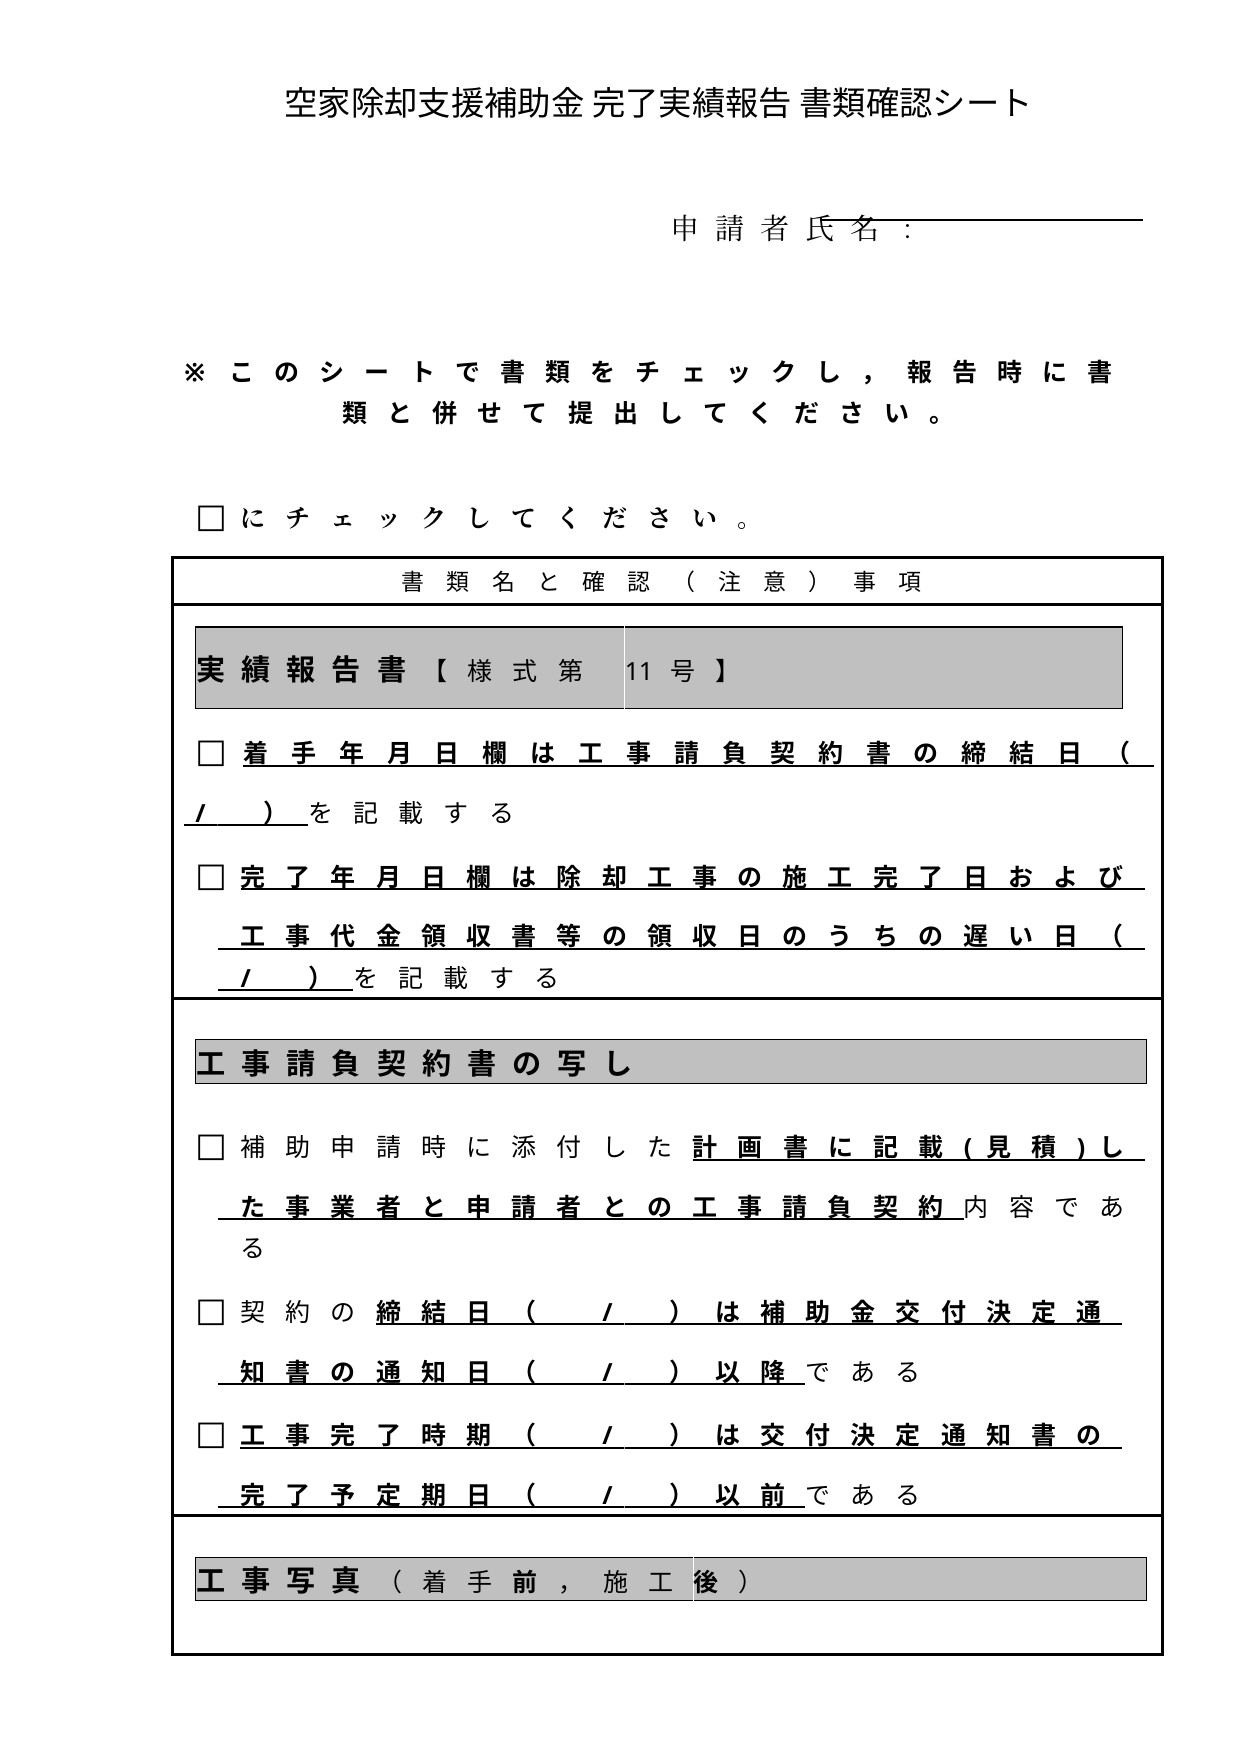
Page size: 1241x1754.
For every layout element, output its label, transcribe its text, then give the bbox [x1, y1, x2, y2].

table_cell 実績報告書【様式第11号】 □着手年月日欄は工事請負契約書の締結日（ / ）を記載する □完了年月日欄は除却工事の施工完了日および工事代金領収書等の領収日のうちの遅い日（ / ）を記載する [174, 606, 1161, 997]
table_cell 工事請負契約書の写し □補助申請時に添付した計画書に記載(見積)した事業者と申請者との工事請負契約内容である □契約の締結日（ / ）は補助金交付決定通知書の通知日（ / ）以降である □工事完了時期（ / ）は交付決定通知書の完了予定期日（ / ）以前である [174, 1000, 1161, 1514]
table_cell 書類名と確認（注意）事項 [174, 559, 1161, 603]
table_header □にチェックしてください。 [173, 473, 1162, 556]
text 申請者氏名： [172, 185, 1144, 268]
text ※ このシートで書類をチェックし，報告時に書類と併せて提出してください。 [172, 350, 1144, 432]
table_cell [174, 1517, 1161, 1653]
